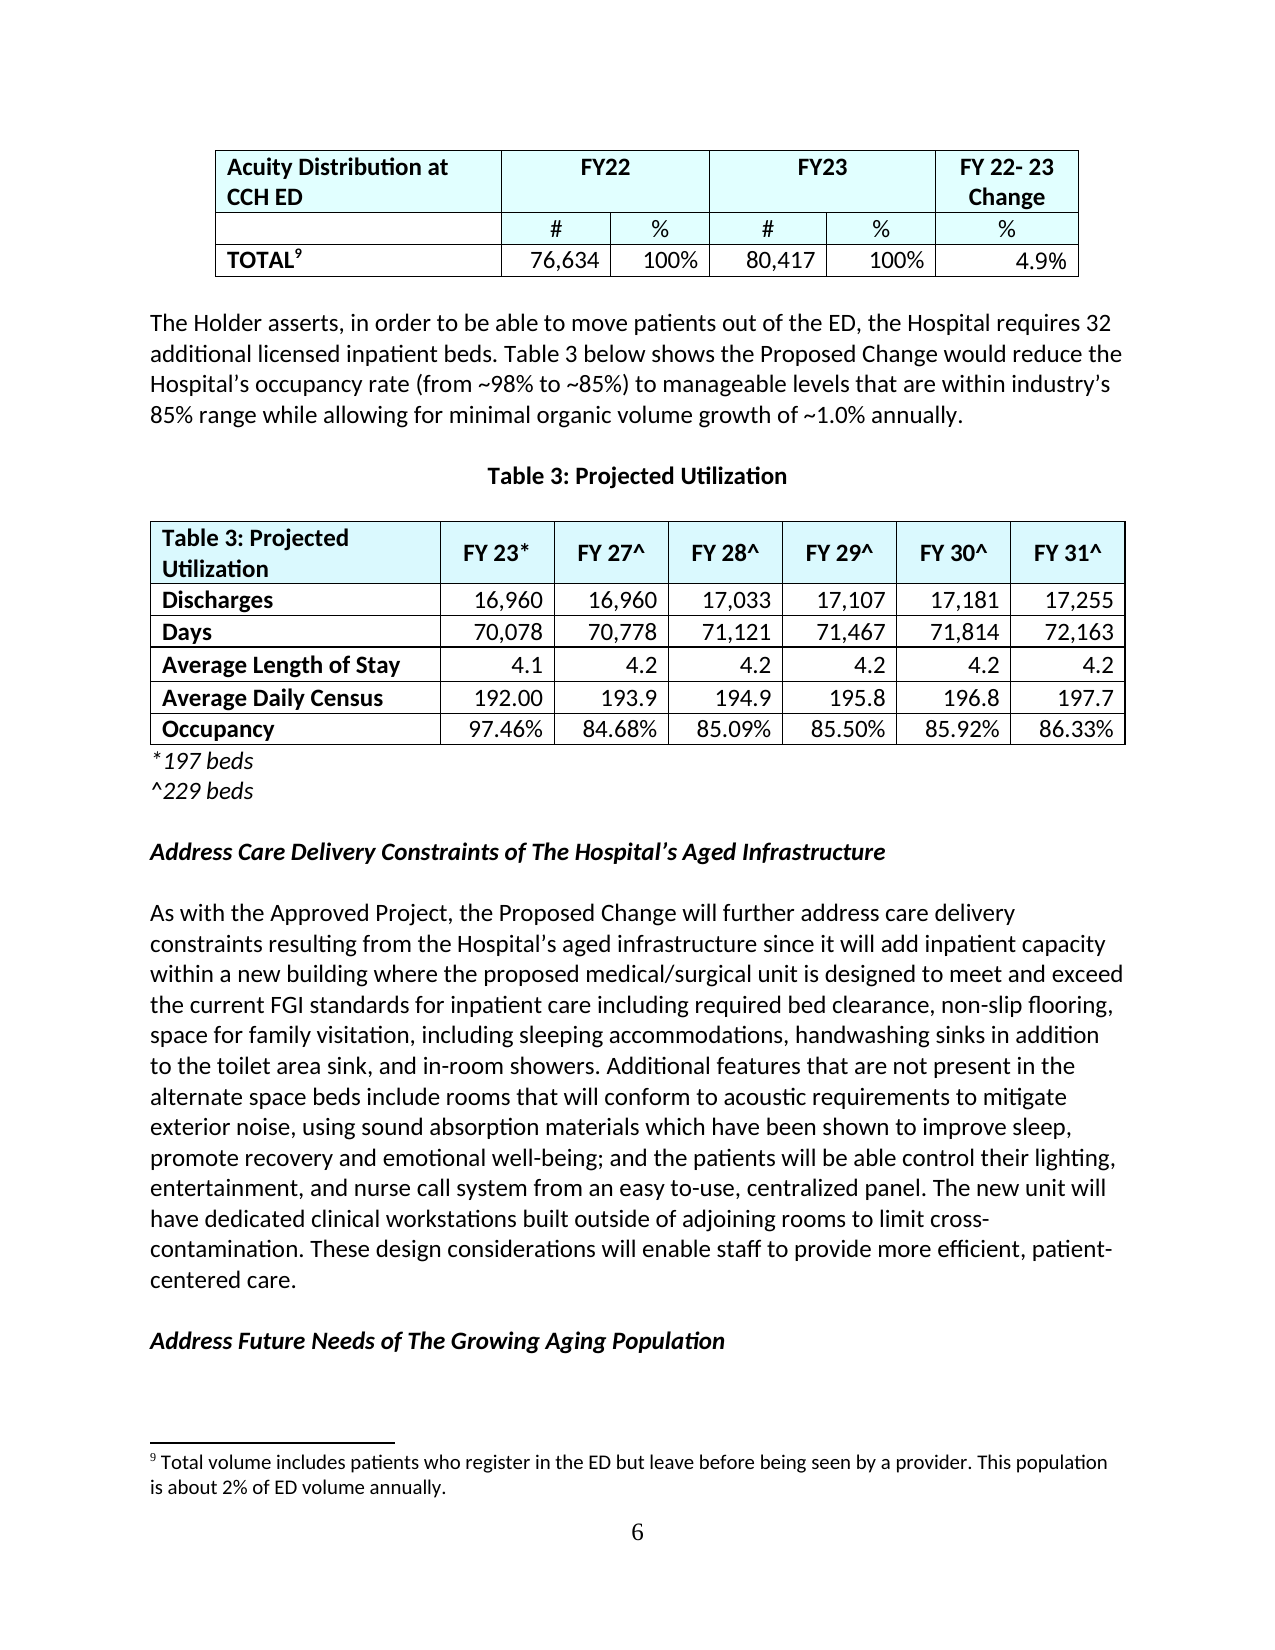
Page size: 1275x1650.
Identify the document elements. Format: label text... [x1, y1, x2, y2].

table_cell 4.2 [1011, 648, 1124, 681]
table_cell # [710, 213, 826, 244]
table_cell % [936, 213, 1078, 244]
text *197 beds [150, 745, 1125, 776]
table_cell 4.2 [897, 648, 1010, 681]
table_header FY 22- 23 Change [936, 151, 1078, 212]
table_cell 85.09% [669, 714, 782, 744]
table_cell 71,467 [783, 616, 896, 646]
table_cell 192.00 [441, 682, 554, 712]
table_cell % [611, 213, 709, 244]
table_header FY 31^ [1011, 522, 1124, 583]
table_cell Average Daily Census [151, 682, 440, 712]
table_cell Occupancy [151, 714, 440, 744]
table_cell 17,255 [1011, 584, 1124, 615]
text ^229 beds [150, 776, 1125, 806]
table_cell % [827, 213, 935, 244]
table_cell 17,181 [897, 584, 1010, 615]
table_header FY 28^ [669, 522, 782, 583]
text Address Care Delivery Constraints of The Hospital’s Aged Infrastructure [150, 837, 1125, 867]
table_header FY23 [710, 151, 935, 212]
table_cell 197.7 [1011, 682, 1124, 712]
table_cell 76,634 [502, 245, 610, 276]
table_cell 100% [827, 245, 935, 276]
table_cell [216, 213, 501, 244]
table_header Acuity Distribution at CCH ED [216, 151, 501, 212]
table_cell 4.1 [441, 648, 554, 681]
table_header FY 23* [441, 522, 554, 583]
table_cell 17,033 [669, 584, 782, 615]
table_cell 85.50% [783, 714, 896, 744]
table_cell 97.46% [441, 714, 554, 744]
table_cell 71,121 [669, 616, 782, 646]
table_cell 4.2 [669, 648, 782, 681]
table_cell 194.9 [669, 682, 782, 712]
table_header FY22 [502, 151, 709, 212]
table_cell 84.68% [555, 714, 668, 744]
table_cell 86.33% [1011, 714, 1124, 744]
table_cell Discharges [151, 584, 440, 615]
table_header FY 27^ [555, 522, 668, 583]
table_cell 72,163 [1011, 616, 1124, 646]
table_cell Days [151, 616, 440, 646]
table_cell TOTAL [216, 245, 501, 276]
table_cell 70,778 [555, 616, 668, 646]
table_cell 16,960 [555, 584, 668, 615]
table_cell 100% [611, 245, 709, 276]
table_cell 70,078 [441, 616, 554, 646]
table_cell 4.2 [783, 648, 896, 681]
table_cell 4.2 [555, 648, 668, 681]
table_cell 193.9 [555, 682, 668, 712]
table_cell Average Length of Stay [151, 648, 440, 681]
table_cell 196.8 [897, 682, 1010, 712]
table_cell 195.8 [783, 682, 896, 712]
table_cell 16,960 [441, 584, 554, 615]
table_cell 80,417 [710, 245, 826, 276]
text Address Future Needs of The Growing Aging Population [150, 1325, 1125, 1355]
table_header Table 3: Projected Utilization [151, 522, 440, 583]
table_cell 71,814 [897, 616, 1010, 646]
text As with the Approved Project, the Proposed Change will further address care delivery constraints resulting from the Hospital’s aged infrastructure since it will add inpatient capacity within a new building where the proposed medical/surgical unit is designed to meet and exceed the current FGI standards for inpatient care including required bed clearance, non-slip flooring, space for family visitation, including sleeping accommodations, handwashing sinks in addition to the toilet area sink, and in-room showers. Additional features that are not present in the alternate space beds include rooms that will conform to acoustic requirements to mitigate exterior noise, using sound absorption materials which have been shown to improve sleep, promote recovery and emotional well-being; and the patients will be able control their lighting, entertainment, and nurse call system from an easy to-use, centralized panel. The new unit will have dedicated clinical workstations built outside of adjoining rooms to limit cross-contamination. These design considerations will enable staff to provide more efficient, patient-centered care. [150, 898, 1125, 1294]
table_cell # [502, 213, 610, 244]
text Table 3: Projected Utilization [150, 460, 1125, 491]
table_cell 85.92% [897, 714, 1010, 744]
table_header FY 30^ [897, 522, 1010, 583]
table_cell 17,107 [783, 584, 896, 615]
table_header FY 29^ [783, 522, 896, 583]
text The Holder asserts, in order to be able to move patients out of the ED, the Hospital requires 32 additional licensed inpatient beds. Table 3 below shows the Proposed Change would reduce the Hospital’s occupancy rate (from ~98% to ~85%) to manageable levels that are within industry’s 85% range while allowing for minimal organic volume growth of ~1.0% annually. [150, 307, 1125, 429]
table_cell 4.9% [936, 245, 1078, 276]
